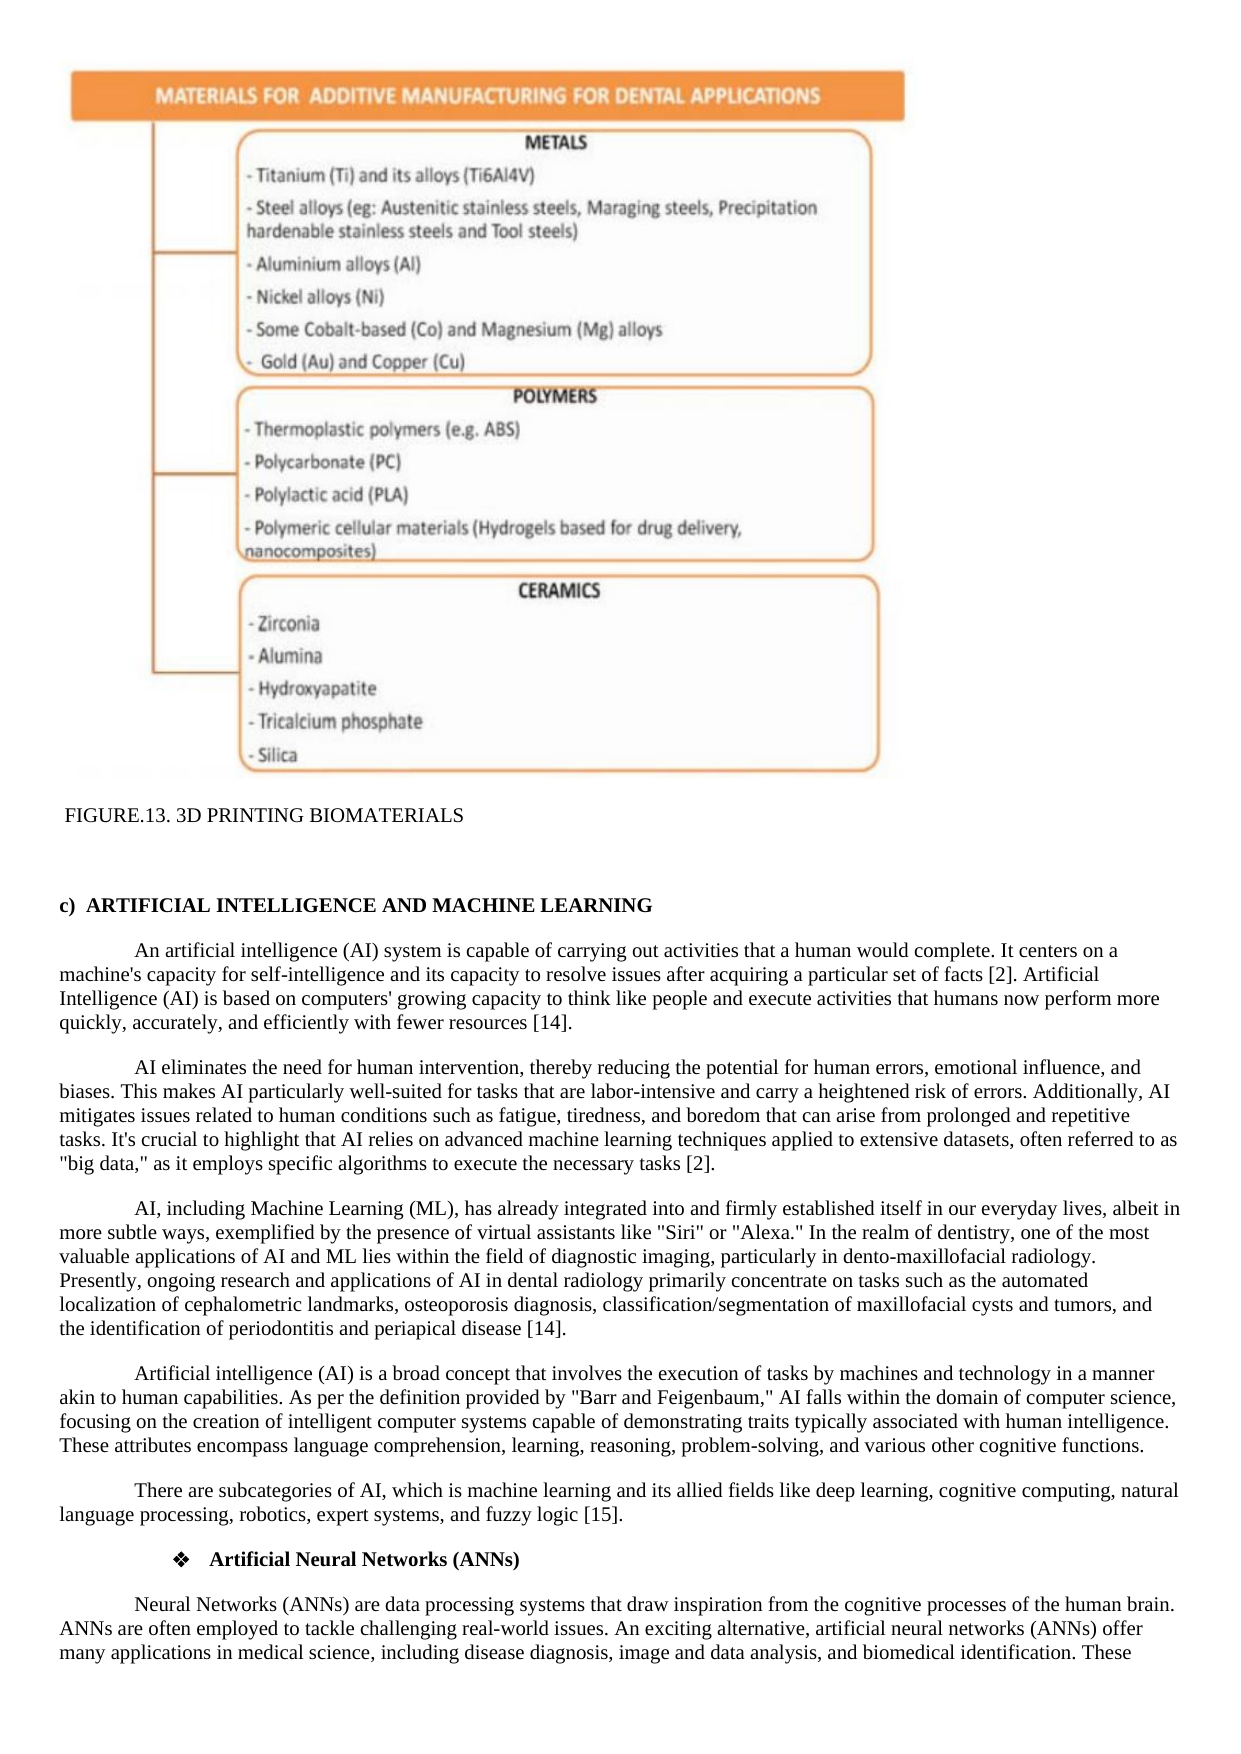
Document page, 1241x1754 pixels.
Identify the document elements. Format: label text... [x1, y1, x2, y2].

text Artificial intelligence (AI) is a broad concept that involves the execution of tasks by machines and technology in a manner akin to human capabilities. As per the definition provided by "Barr and Feigenbaum," AI falls within the domain of computer science, focusing on the creation of intelligent computer systems capable of demonstrating traits typically associated with human intelligence. These attributes encompass language comprehension, learning, reasoning, problem-solving, and various other cognitive functions. [59, 1361, 1181, 1457]
picture [59, 59, 918, 783]
text An artificial intelligence (AI) system is capable of carrying out activities that a human would complete. It centers on a machine's capacity for self-intelligence and its capacity to resolve issues after acquiring a particular set of facts [2]. Artificial Intelligence (AI) is based on computers' growing capacity to think like people and execute activities that humans now perform more quickly, accurately, and efficiently with fewer resources [14]. [59, 938, 1181, 1034]
text There are subcategories of AI, which is machine learning and its allied fields like deep learning, cognitive computing, natural language processing, robotics, expert systems, and fuzzy logic [15]. [59, 1478, 1181, 1526]
text AI eliminates the need for human intervention, thereby reducing the potential for human errors, emotional influence, and biases. This makes AI particularly well-suited for tasks that are labor-intensive and carry a heightened risk of errors. Additionally, AI mitigates issues related to human conditions such as fatigue, tiredness, and boredom that can arise from prolonged and repetitive tasks. It's crucial to highlight that AI relies on advanced machine learning techniques applied to extensive datasets, often referred to as "big data," as it employs specific algorithms to execute the necessary tasks [2]. [59, 1055, 1181, 1175]
text c) ARTIFICIAL INTELLIGENCE AND MACHINE LEARNING [59, 893, 1181, 917]
text FIGURE.13. 3D PRINTING BIOMATERIALS [59, 803, 1181, 827]
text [59, 1592, 1181, 1664]
text AI, including Machine Learning (ML), has already integrated into and firmly established itself in our everyday lives, albeit in more subtle ways, exemplified by the presence of virtual assistants like "Siri" or "Alexa." In the realm of dentistry, one of the most valuable applications of AI and ML lies within the field of diagnostic imaging, particularly in dento-maxillofacial radiology. Presently, ongoing research and applications of AI in dental radiology primarily concentrate on tasks such as the automated localization of cephalometric landmarks, osteoporosis diagnosis, classification/segmentation of maxillofacial cysts and tumors, and the identification of periodontitis and periapical disease [14]. [59, 1196, 1181, 1340]
list Artificial Neural Networks (ANNs) [172, 1547, 1181, 1571]
